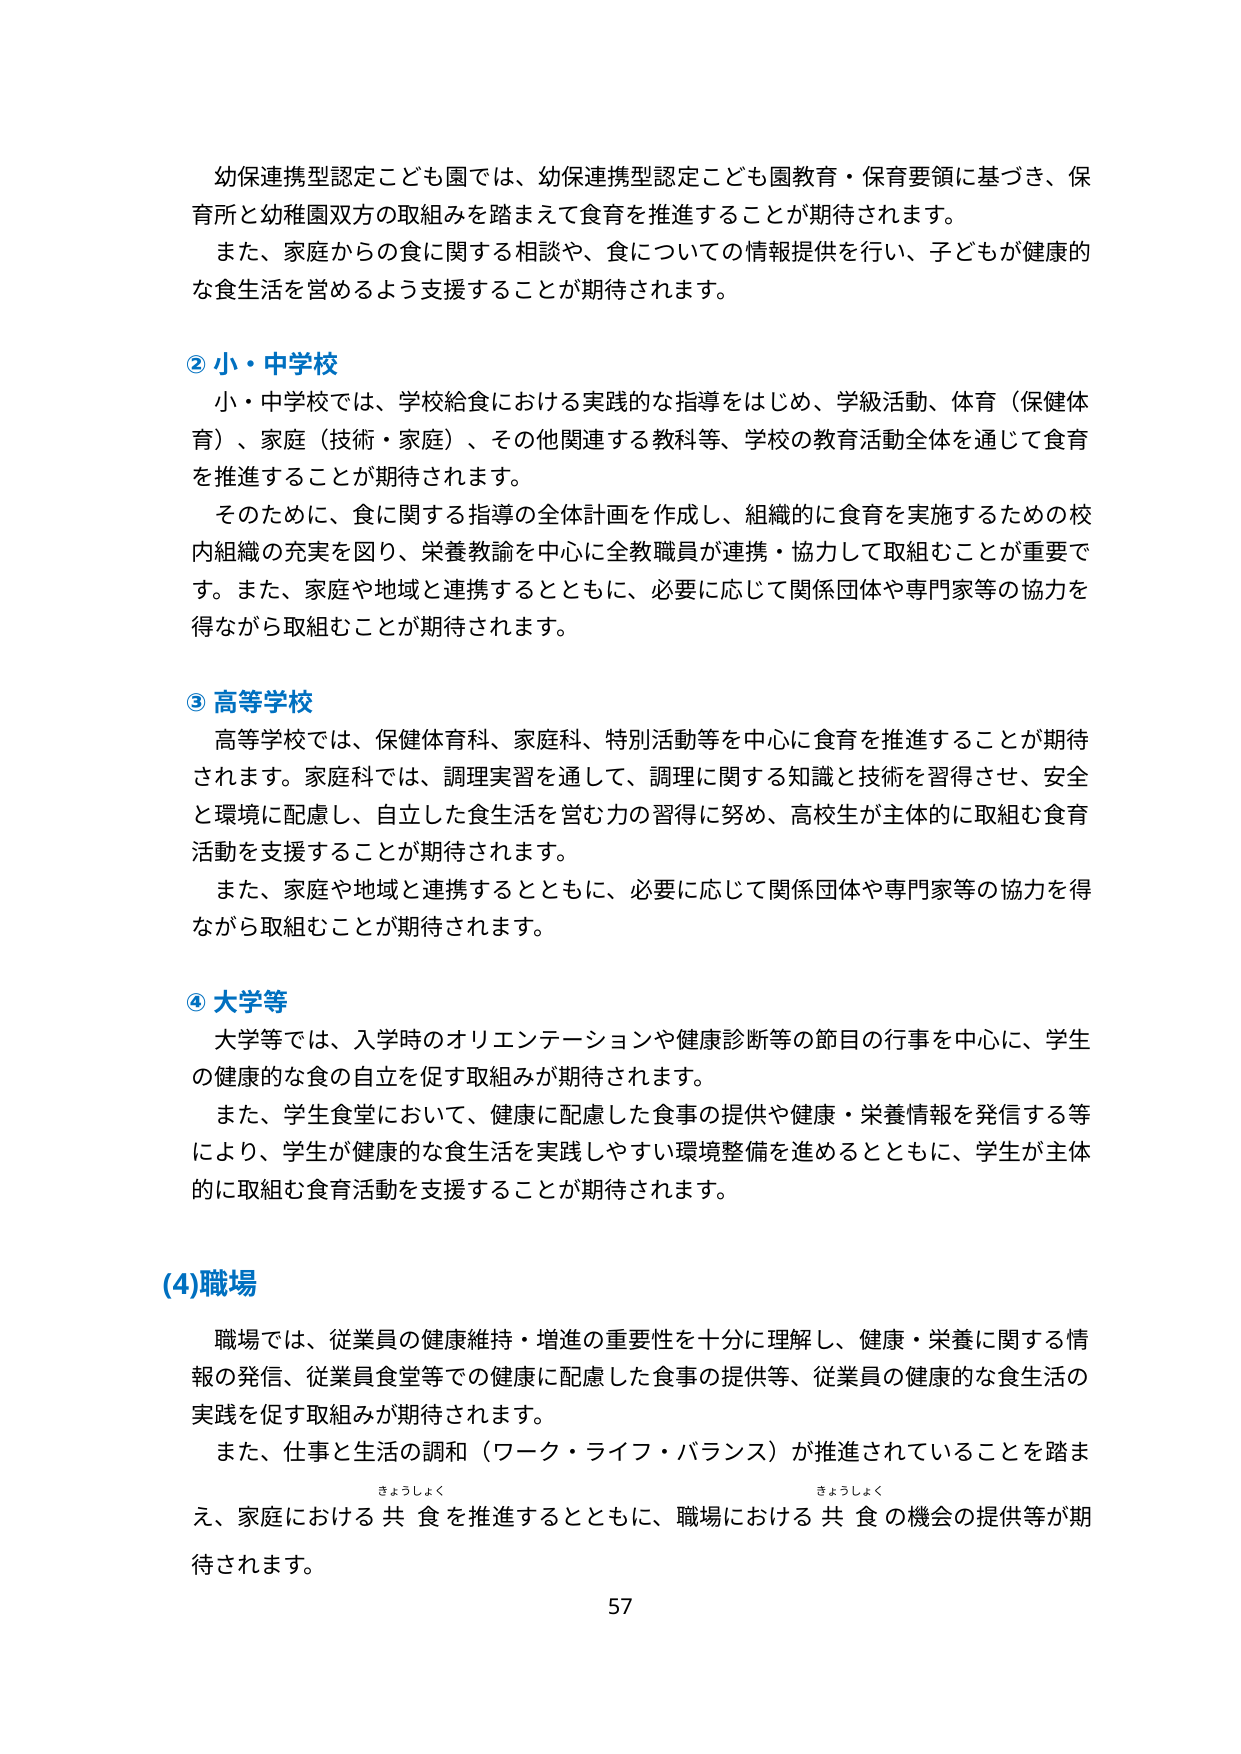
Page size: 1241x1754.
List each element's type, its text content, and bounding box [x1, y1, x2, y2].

text 幼保連携型認定こども園では、幼保連携型認定こども園教育・保育要領に基づき、保育所と幼稚園双方の取組みを踏まえて食育を推進することが期待されます。 [191, 157, 1092, 232]
text ③ 高等学校 [148, 682, 1092, 719]
text 小・中学校では、学校給食における実践的な指導をはじめ、学級活動、体育（保健体育）、家庭（技術・家庭）、その他関連する教科等、学校の教育活動全体を通じて食育を推進することが期待されます。 [191, 382, 1092, 494]
text 職場では、従業員の健康維持・増進の重要性を十分に理解し、健康・栄養に関する情報の発信、従業員食堂等での健康に配慮した食事の提供等、従業員の健康的な食生活の実践を促す取組みが期待されます。 [191, 1319, 1092, 1432]
text また、家庭や地域と連携するとともに、必要に応じて関係団体や専門家等の協力を得ながら取組むことが期待されます。 [191, 869, 1092, 944]
text (4)職場 [148, 1244, 1092, 1319]
text また、仕事と生活の調和（ワーク・ライフ・バランス）が推進されていることを踏まえ、家庭におけるを推進するとともに、職場におけるの機会の提供等が期待されます。 [191, 1432, 1092, 1582]
text また、家庭からの食に関する相談や、食についての情報提供を行い、子どもが健康的な食生活を営めるよう支援することが期待されます。 [191, 232, 1092, 307]
text 高等学校では、保健体育科、家庭科、特別活動等を中心に食育を推進することが期待されます。家庭科では、調理実習を通して、調理に関する知識と技術を習得させ、安全と環境に配慮し、自立した食生活を営む力の習得に努め、高校生が主体的に取組む食育活動を支援することが期待されます。 [191, 719, 1092, 869]
text 大学等では、入学時のオリエンテーションや健康診断等の節目の行事を中心に、学生の健康的な食の自立を促す取組みが期待されます。 [191, 1019, 1092, 1094]
text また、学生食堂において、健康に配慮した食事の提供や健康・栄養情報を発信する等により、学生が健康的な食生活を実践しやすい環境整備を進めるとともに、学生が主体的に取組む食育活動を支援することが期待されます。 [191, 1094, 1092, 1207]
text ② 小・中学校 [148, 344, 1092, 382]
text ④ 大学等 [148, 982, 1092, 1019]
text そのために、食に関する指導の全体計画を作成し、組織的に食育を実施するための校内組織の充実を図り、栄養教諭を中心に全教職員が連携・協力して取組むことが重要です。また、家庭や地域と連携するとともに、必要に応じて関係団体や専門家等の協力を得ながら取組むことが期待されます。 [191, 494, 1092, 644]
